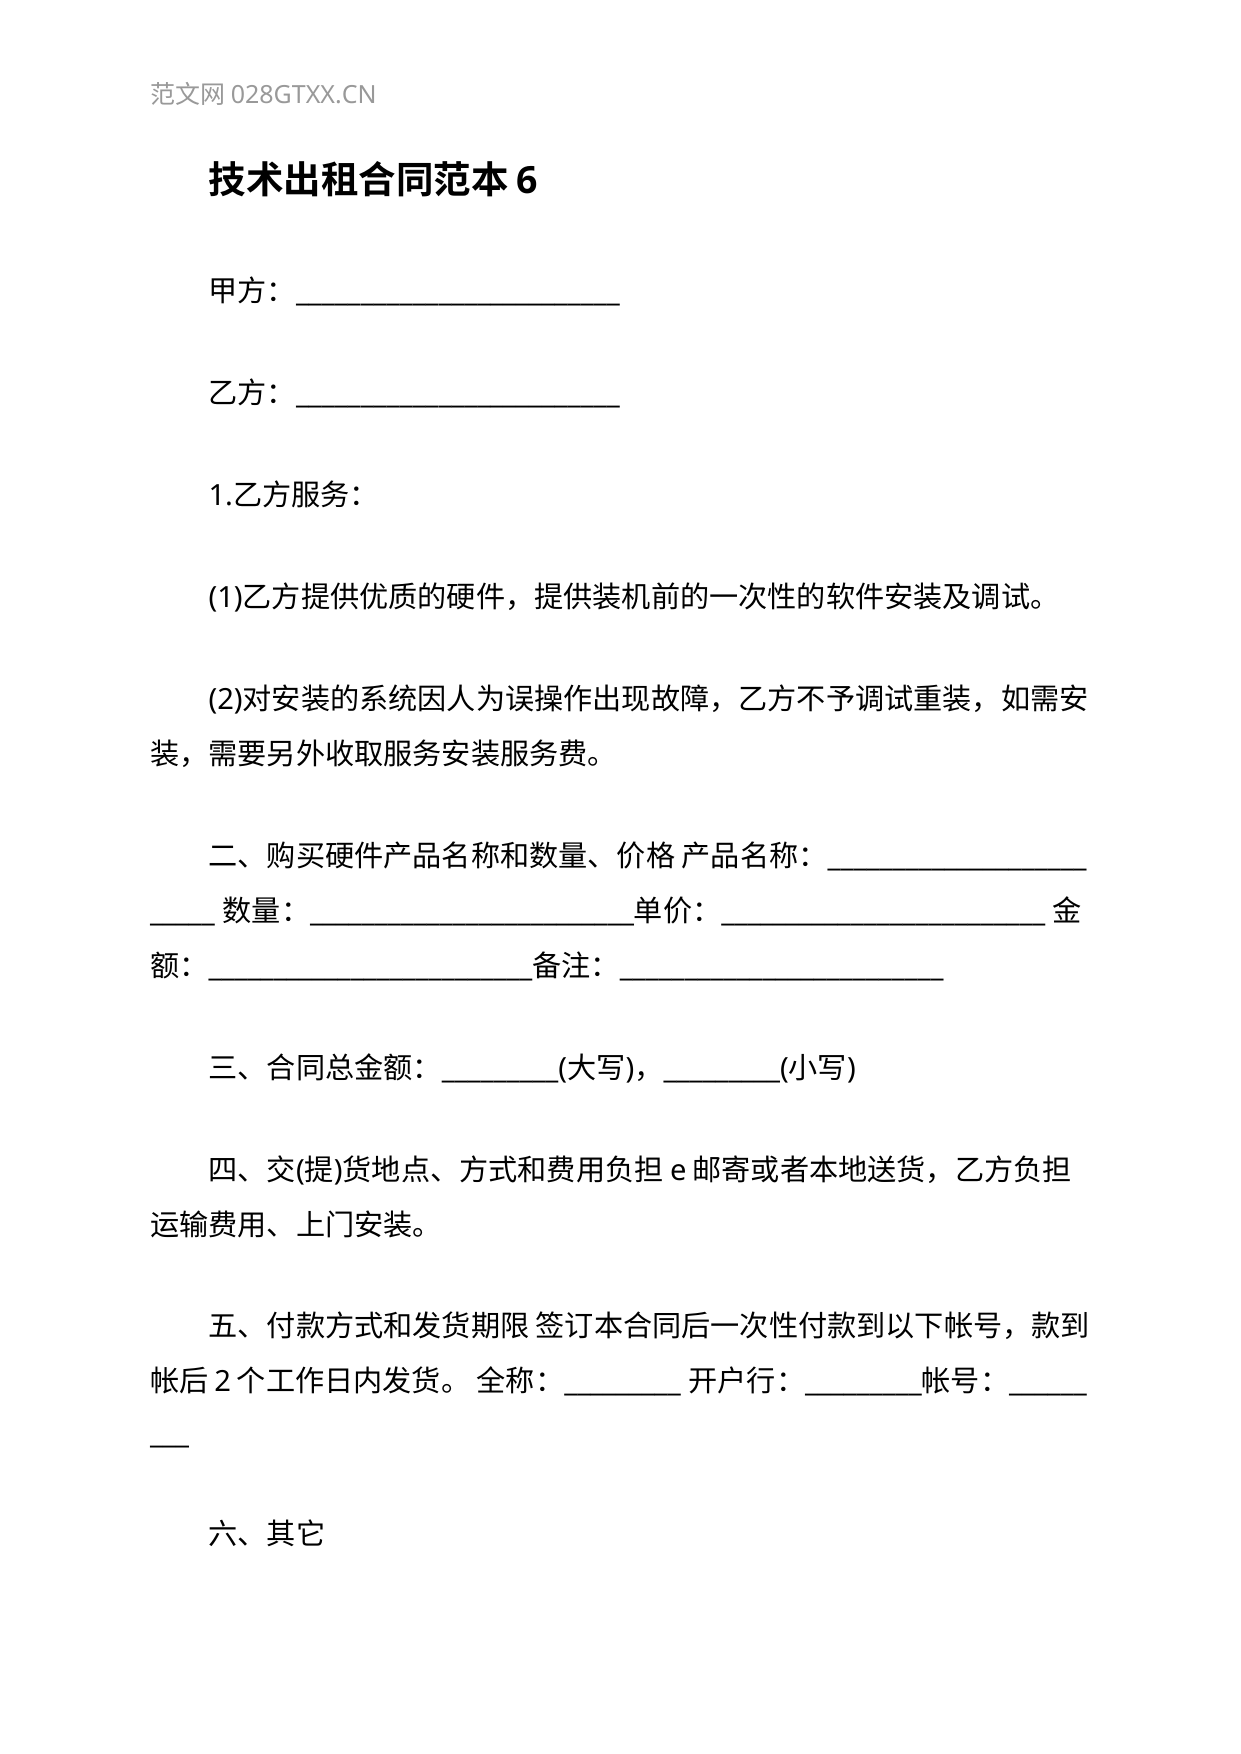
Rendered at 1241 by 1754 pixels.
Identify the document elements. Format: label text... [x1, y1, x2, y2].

text (1)乙方提供优质的硬件，提供装机前的一次性的软件安装及调试。 [150, 573, 1090, 616]
text (2)对安装的系统因人为误操作出现故障，乙方不予调试重装，如需安装，需要另外收取服务安装服务费。 [150, 676, 1090, 773]
text 二、购买硬件产品名称和数量、价格 产品名称：_________________________ 数量：_________________________单价：_________________________ 金额：_________________________备注：_________________________ [150, 832, 1090, 985]
text 三、合同总金额：_________(大写)，_________(小写) [150, 1044, 1090, 1087]
text 乙方：_________________________ [150, 369, 1090, 412]
text 技术出租合同范本6 [150, 150, 1090, 204]
text 甲方：_________________________ [150, 268, 1090, 310]
text 1.乙方服务： [150, 472, 1090, 514]
text 四、交(提)货地点、方式和费用负担 e邮寄或者本地送货，乙方负担运输费用、上门安装。 [150, 1146, 1090, 1243]
text 六、其它 [150, 1511, 1090, 1553]
text 五、付款方式和发货期限 签订本合同后一次性付款到以下帐号，款到帐后2个工作日内发货。 全称：_________ 开户行：_________帐号：_________ [150, 1303, 1090, 1452]
